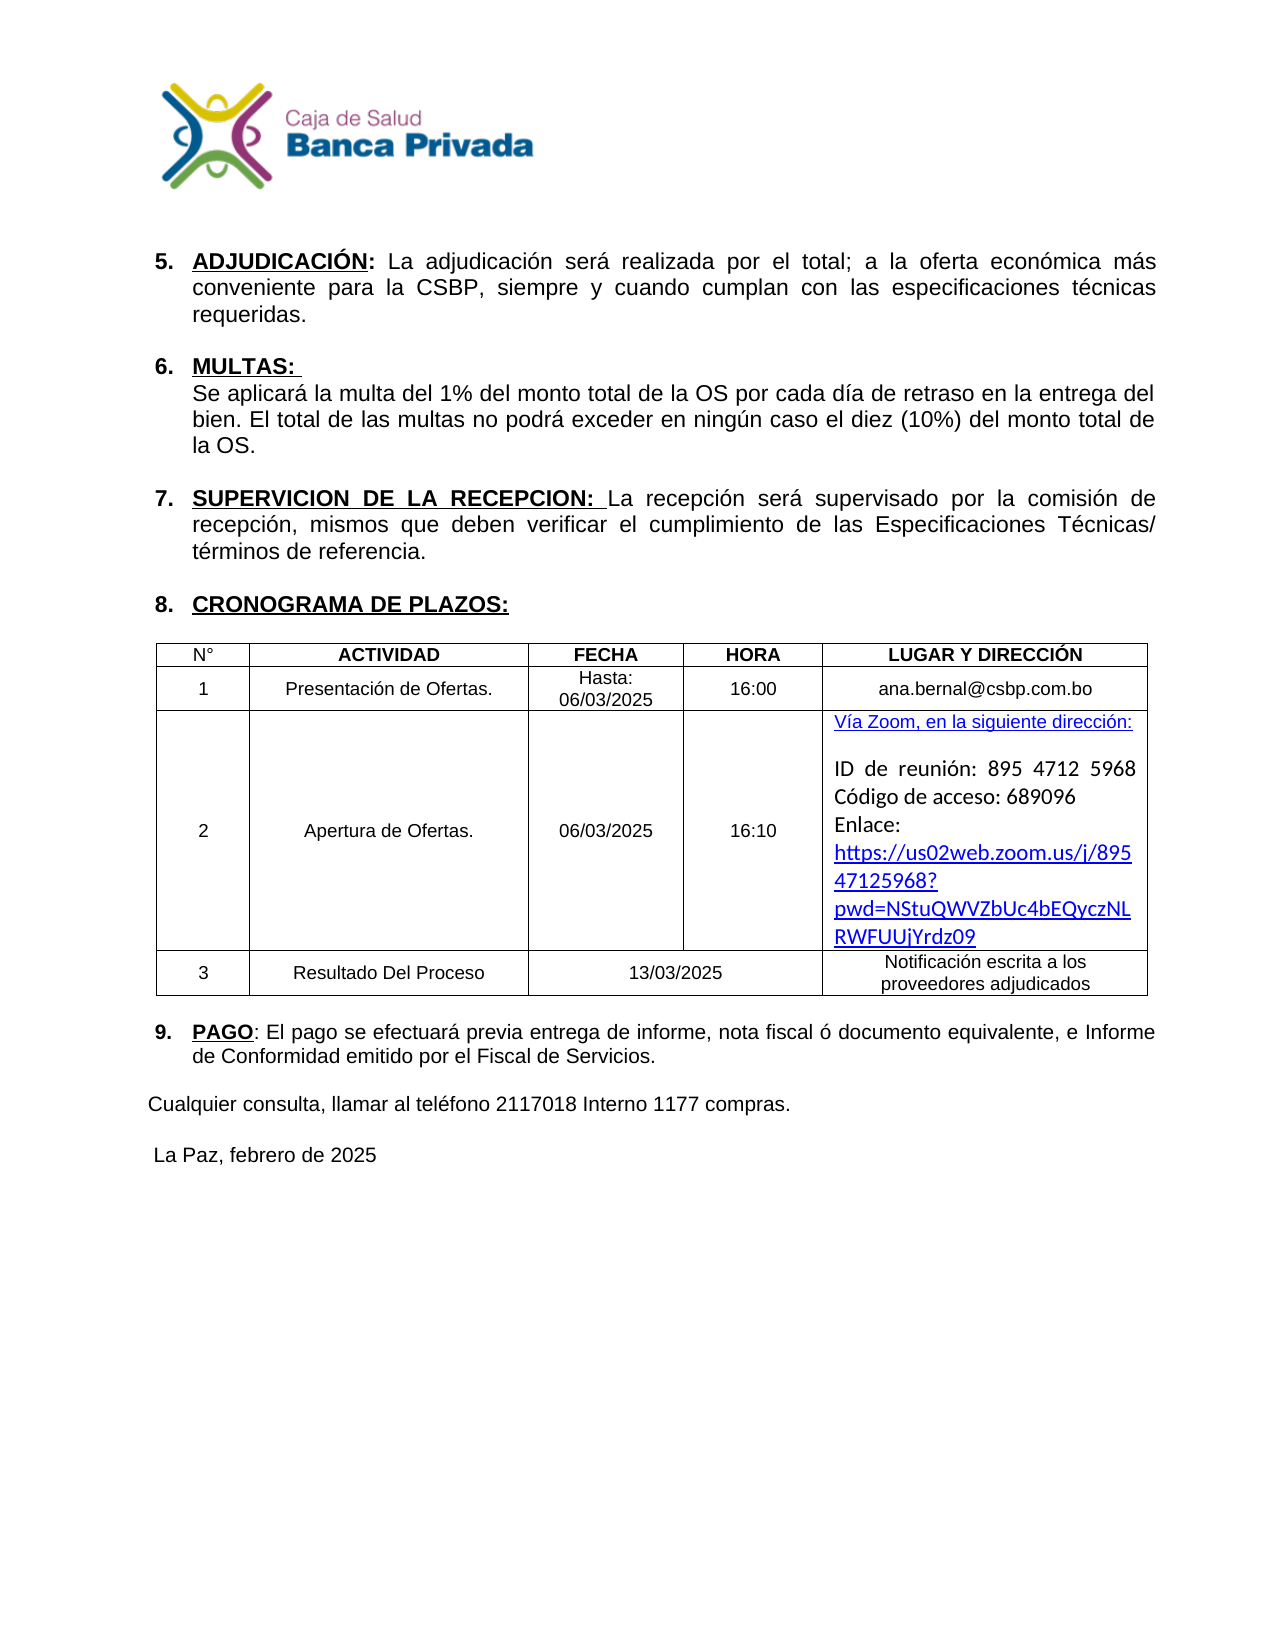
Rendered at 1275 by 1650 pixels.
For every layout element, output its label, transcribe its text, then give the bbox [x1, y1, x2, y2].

table_cell 2 [157, 711, 249, 950]
table_header LUGAR Y DIRECCIÓN [823, 644, 1147, 666]
picture [147, 73, 550, 201]
table_cell Hasta: 06/03/2025 [529, 667, 683, 710]
list MULTAS: [154, 353, 1157, 380]
table_cell 3 [157, 951, 249, 994]
list SUPERVICION DE LA RECEPCION: La recepción será supervisado por la comisión de recepción, mismos que deben verificar el cumplimiento de las Especificaciones Técnicas/ términos de referencia. [154, 485, 1157, 564]
table_cell Resultado Del Proceso [250, 951, 528, 994]
table_header HORA [684, 644, 822, 666]
table_cell Vía Zoom, en la siguiente dirección: ID de reunión: 895 4712 5968 Código de acceso: 689096 Enlace: https://us02web.zoom.us/j/89547125968?pwd=NStuQWVZbUc4bEQyczNLRWFUUjYrdz09 [823, 711, 1147, 950]
table_cell Apertura de Ofertas. [250, 711, 528, 950]
table_cell 1 [157, 667, 249, 710]
table_header FECHA [529, 644, 683, 666]
table_cell 16:10 [684, 711, 822, 950]
text La Paz, febrero de 2025 [148, 1143, 1157, 1167]
table_cell Presentación de Ofertas. [250, 667, 528, 710]
table_cell 16:00 [684, 667, 822, 710]
table_header N° [157, 644, 249, 666]
table_cell ana.bernal@csbp.com.bo [823, 667, 1147, 710]
list CRONOGRAMA DE PLAZOS: [154, 591, 1157, 617]
table_cell Notificación escrita a los proveedores adjudicados [823, 951, 1147, 994]
list ADJUDICACIÓN: La adjudicación será realizada por el total; a la oferta económica más conveniente para la CSBP, siempre y cuando cumplan con las especificaciones técnicas requeridas. [154, 248, 1157, 327]
list Se aplicará la multa del 1% del monto total de la OS por cada día de retraso en la entrega del bien. El total de las multas no podrá exceder en ningún caso el diez (10%) del monto total de la OS. [192, 380, 1157, 459]
table_header ACTIVIDAD [250, 644, 528, 666]
text Cualquier consulta, llamar al teléfono 2117018 Interno 1177 compras. [148, 1091, 1157, 1115]
list PAGO: El pago se efectuará previa entrega de informe, nota fiscal ó documento equivalente, e Informe de Conformidad emitido por el Fiscal de Servicios. [154, 1019, 1157, 1067]
table_cell 13/03/2025 [529, 951, 822, 994]
table_cell 06/03/2025 [529, 711, 683, 950]
